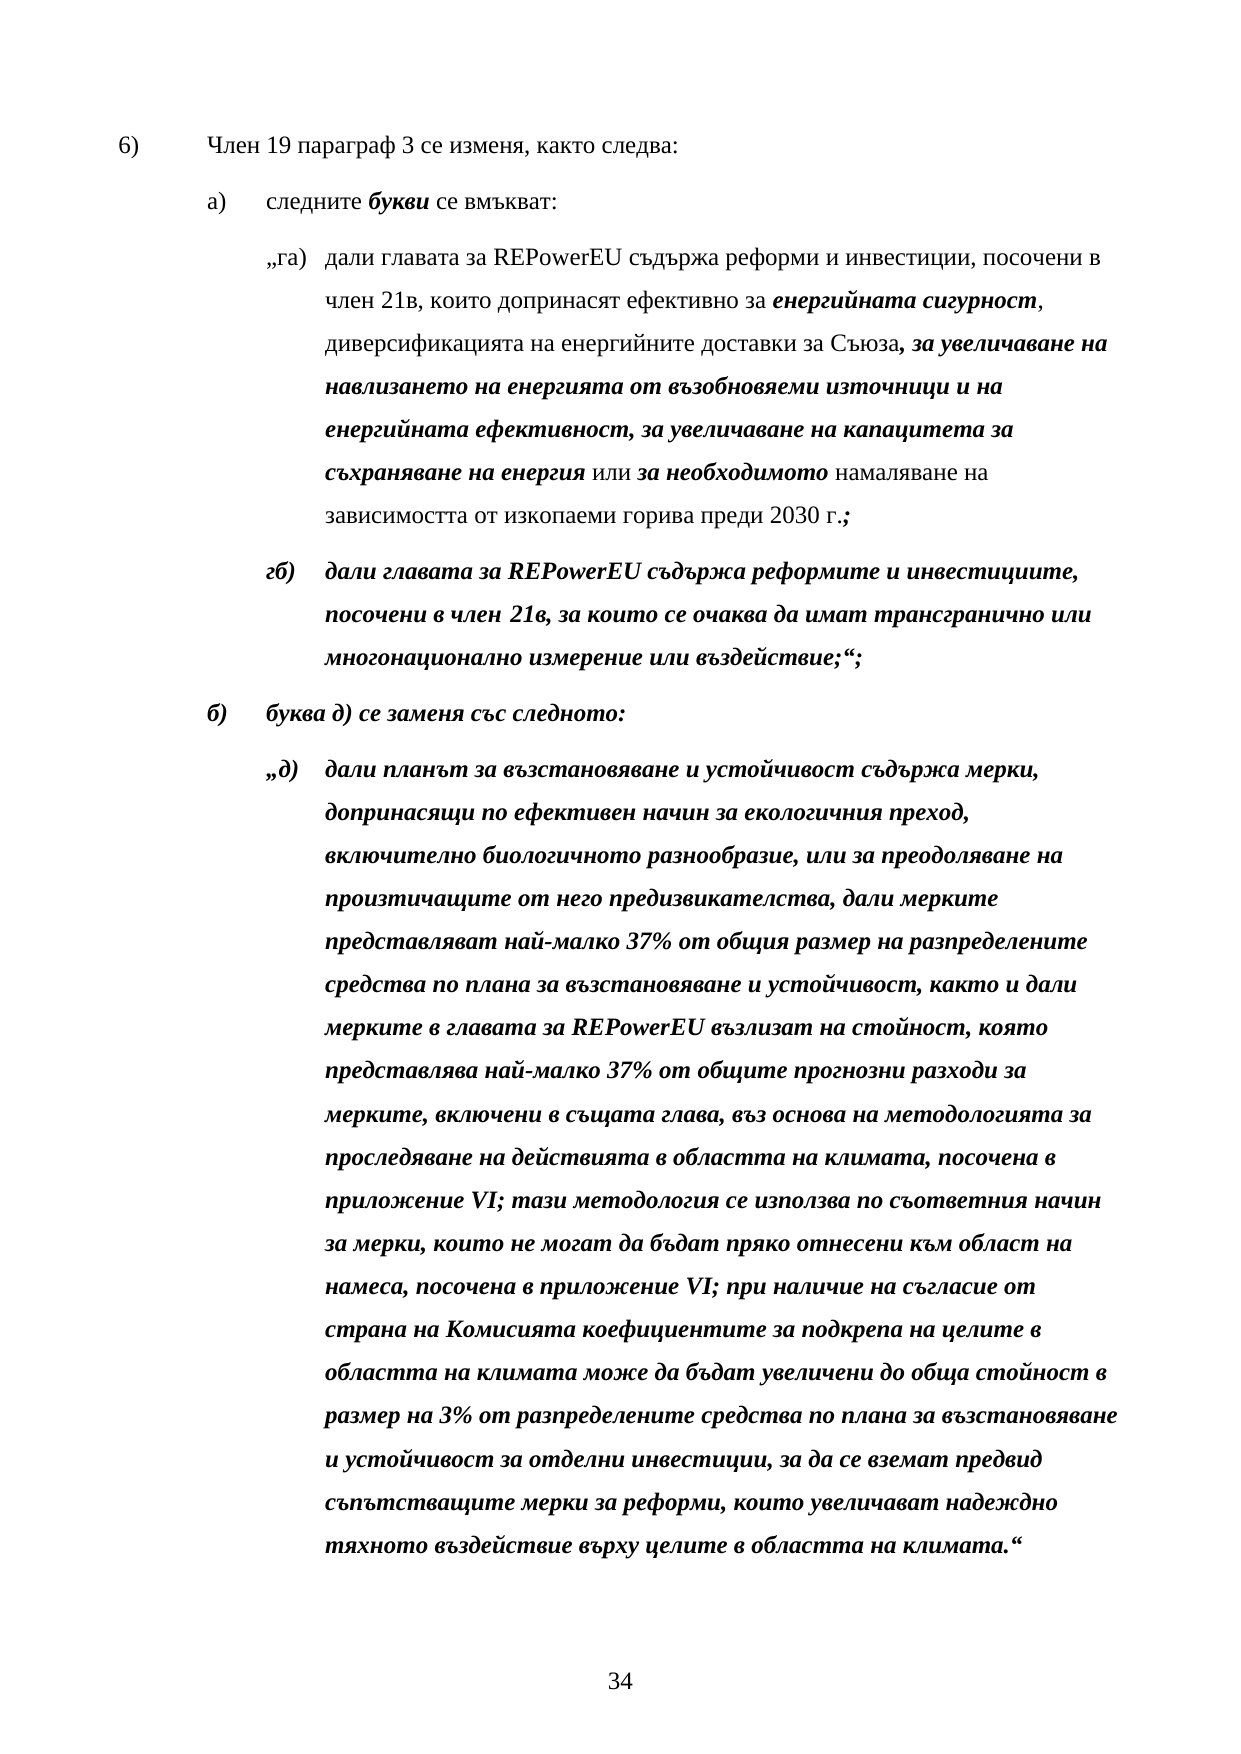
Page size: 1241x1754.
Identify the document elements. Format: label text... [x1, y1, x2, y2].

text б) буква д) се заменя със следното: [207, 698, 1122, 727]
text 6) Член 19 параграф 3 се изменя, както следва: [118, 131, 1122, 159]
text „га) дали главата за REPowerEU съдържа реформи и инвестиции, посочени в член 21в, които допринасят ефективно за енергийната сигурност, диверсификацията на енергийните доставки за Съюза, за увеличаване на навлизането на енергията от възобновяеми източници и на енергийната ефективност, за увеличаване на капацитета за съхраняване на енергия или за необходимото намаляване на зависимостта от изкопаеми горива преди 2030 г.; [266, 242, 1122, 529]
text „д) дали планът за възстановяване и устойчивост съдържа мерки, допринасящи по ефективен начин за екологичния преход, включително биологичното разнообразие, или за преодоляване на произтичащите от него предизвикателства, дали мерките представляват най-малко 37% от общия размер на разпределените средства по плана за възстановяване и устойчивост, както и дали мерките в главата за REPowerEU възлизат на стойност, която представлява най-малко 37% от общите прогнозни разходи за мерките, включени в същата глава, въз основа на методологията за проследяване на действията в областта на климата, посочена в приложение VI; тази методология се използва по съответния начин за мерки, които не могат да бъдат пряко отнесени към област на намеса, посочена в приложение VI; при наличие на съгласие от страна на Комисията коефициентите за подкрепа на целите в областта на климата може да бъдат увеличени до обща стойност в размер на 3% от разпределените средства по плана за възстановяване и устойчивост за отделни инвестиции, за да се вземат предвид съпътстващите мерки за реформи, които увеличават надеждно тяхното въздействие върху целите в областта на климата.“ [266, 754, 1122, 1559]
text а) следните букви се вмъкват: [207, 186, 1122, 215]
text гб) дали главата за REPowerEU съдържа реформите и инвестициите, посочени в член 21в, за които се очаква да имат трансгранично или многонационално измерение или въздействие;“; [266, 556, 1122, 671]
